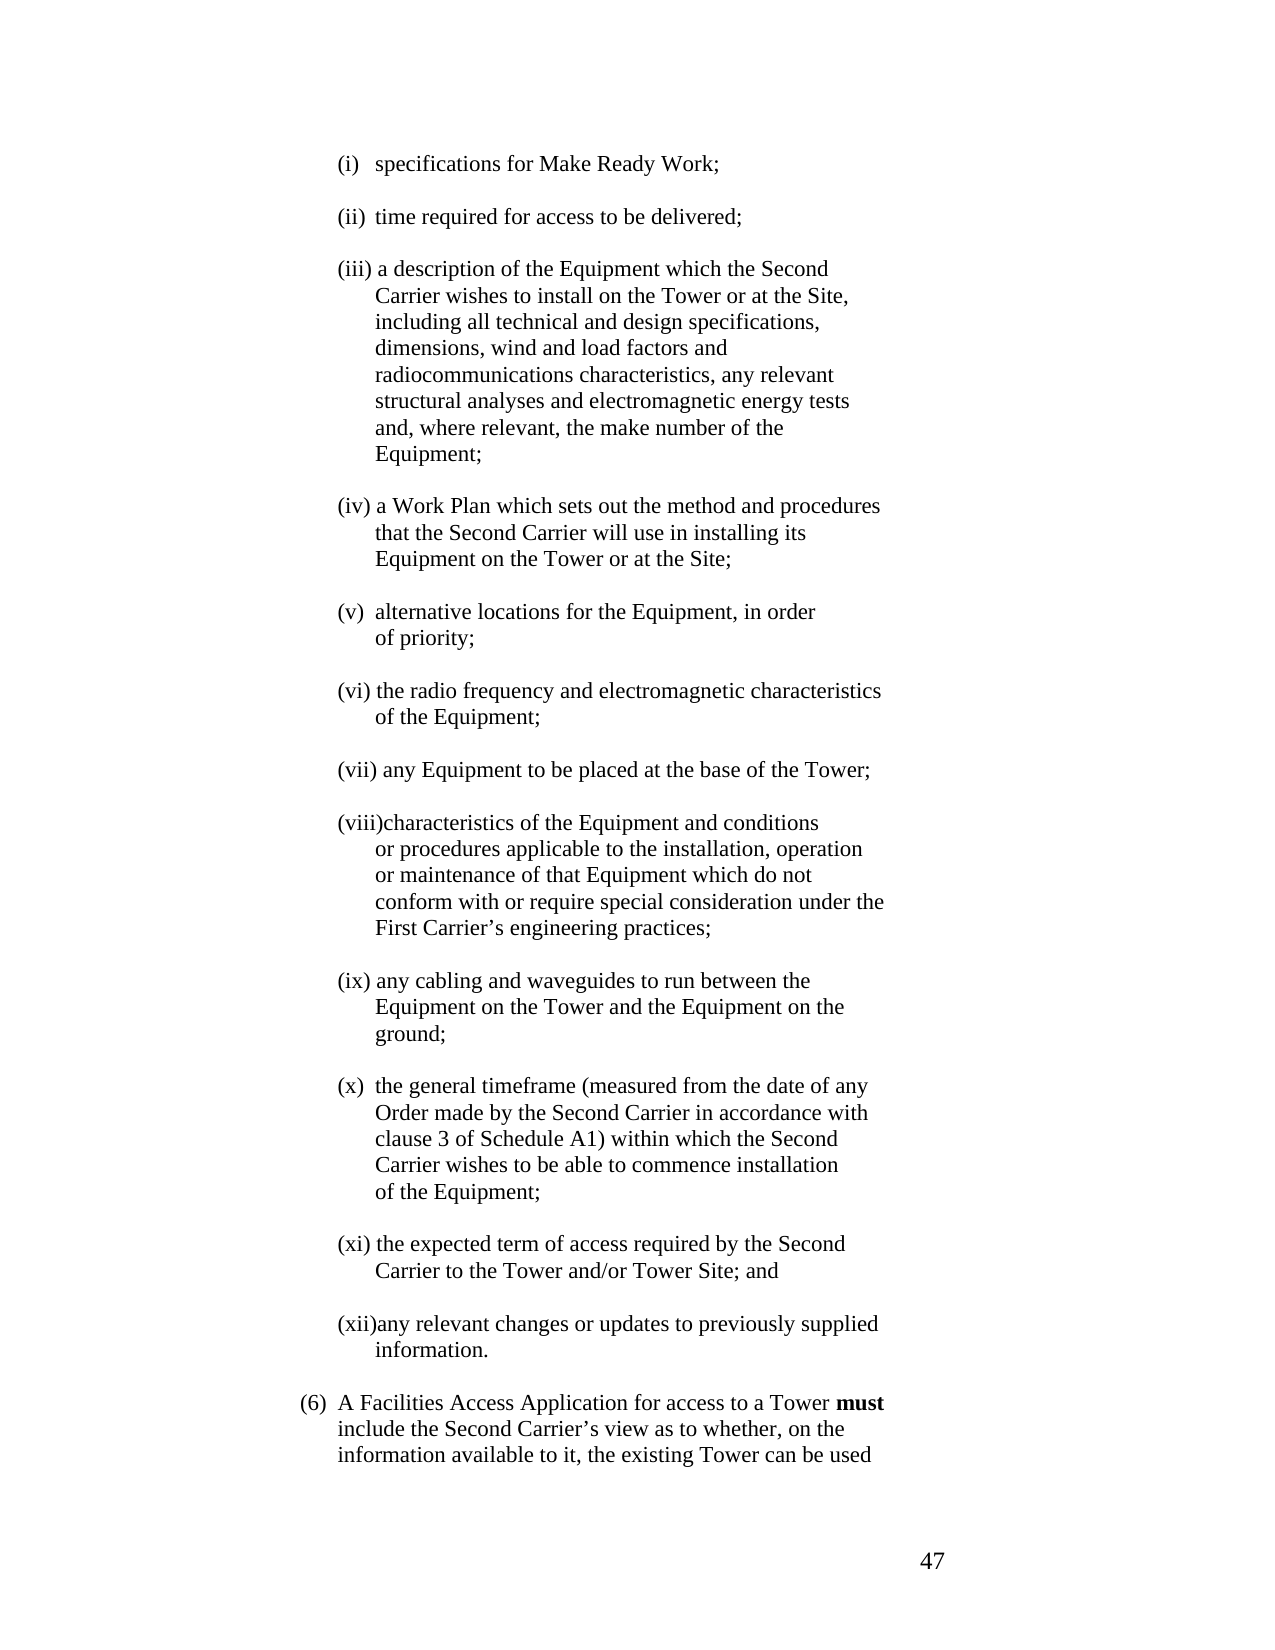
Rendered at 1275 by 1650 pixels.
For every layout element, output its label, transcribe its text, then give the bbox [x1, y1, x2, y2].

text conform with or require special consideration under the [375, 888, 945, 914]
text including all technical and design specifications, [375, 308, 945, 334]
text (vii) any Equipment to be placed at the base of the Tower; [337, 756, 945, 782]
text Carrier wishes to be able to commence installation [375, 1151, 945, 1178]
text (iv) a Work Plan which sets out the method and procedures [337, 493, 945, 519]
text Order made by the Second Carrier in accordance with [375, 1099, 945, 1125]
text (xii)any relevant changes or updates to previously supplied [337, 1309, 945, 1336]
text clause 3 of Schedule A1) within which the Second [375, 1125, 945, 1151]
text (6) A Facilities Access Application for access to a Tower must [300, 1389, 945, 1415]
text (iii) a description of the Equipment which the Second [337, 255, 945, 282]
text structural analyses and electromagnetic energy tests [375, 387, 945, 413]
text and, where relevant, the make number of the [375, 413, 945, 440]
text (i) specifications for Make Ready Work; [337, 150, 945, 176]
text of the Equipment; [375, 703, 945, 730]
text ground; [375, 1020, 945, 1046]
text or procedures applicable to the installation, operation [375, 835, 945, 862]
text dimensions, wind and load factors and [375, 334, 945, 361]
text radiocommunications characteristics, any relevant [375, 361, 945, 387]
text First Carrier’s engineering practices; [375, 914, 945, 941]
text (xi) the expected term of access required by the Second [337, 1231, 945, 1257]
text Equipment on the Tower and the Equipment on the [375, 993, 945, 1020]
text that the Second Carrier will use in installing its [375, 519, 945, 545]
text (vi) the radio frequency and electromagnetic characteristics [337, 677, 945, 703]
text (x) the general timeframe (measured from the date of any [337, 1072, 945, 1099]
text Equipment; [375, 440, 945, 466]
text (ix) any cabling and waveguides to run between the [337, 967, 945, 993]
text (ii) time required for access to be delivered; [337, 203, 945, 229]
text include the Second Carrier’s view as to whether, on the [337, 1415, 945, 1441]
text (viii)characteristics of the Equipment and conditions [337, 809, 945, 835]
text or maintenance of that Equipment which do not [375, 862, 945, 888]
text of the Equipment; [375, 1178, 945, 1204]
text (v) alternative locations for the Equipment, in order [337, 598, 945, 624]
text of priority; [375, 624, 945, 651]
text Carrier to the Tower and/or Tower Site; and [337, 1257, 945, 1283]
text Carrier wishes to install on the Tower or at the Site, [375, 282, 945, 308]
text information. [375, 1336, 945, 1362]
text Equipment on the Tower or at the Site; [375, 545, 945, 572]
text information available to it, the existing Tower can be used [337, 1441, 945, 1468]
